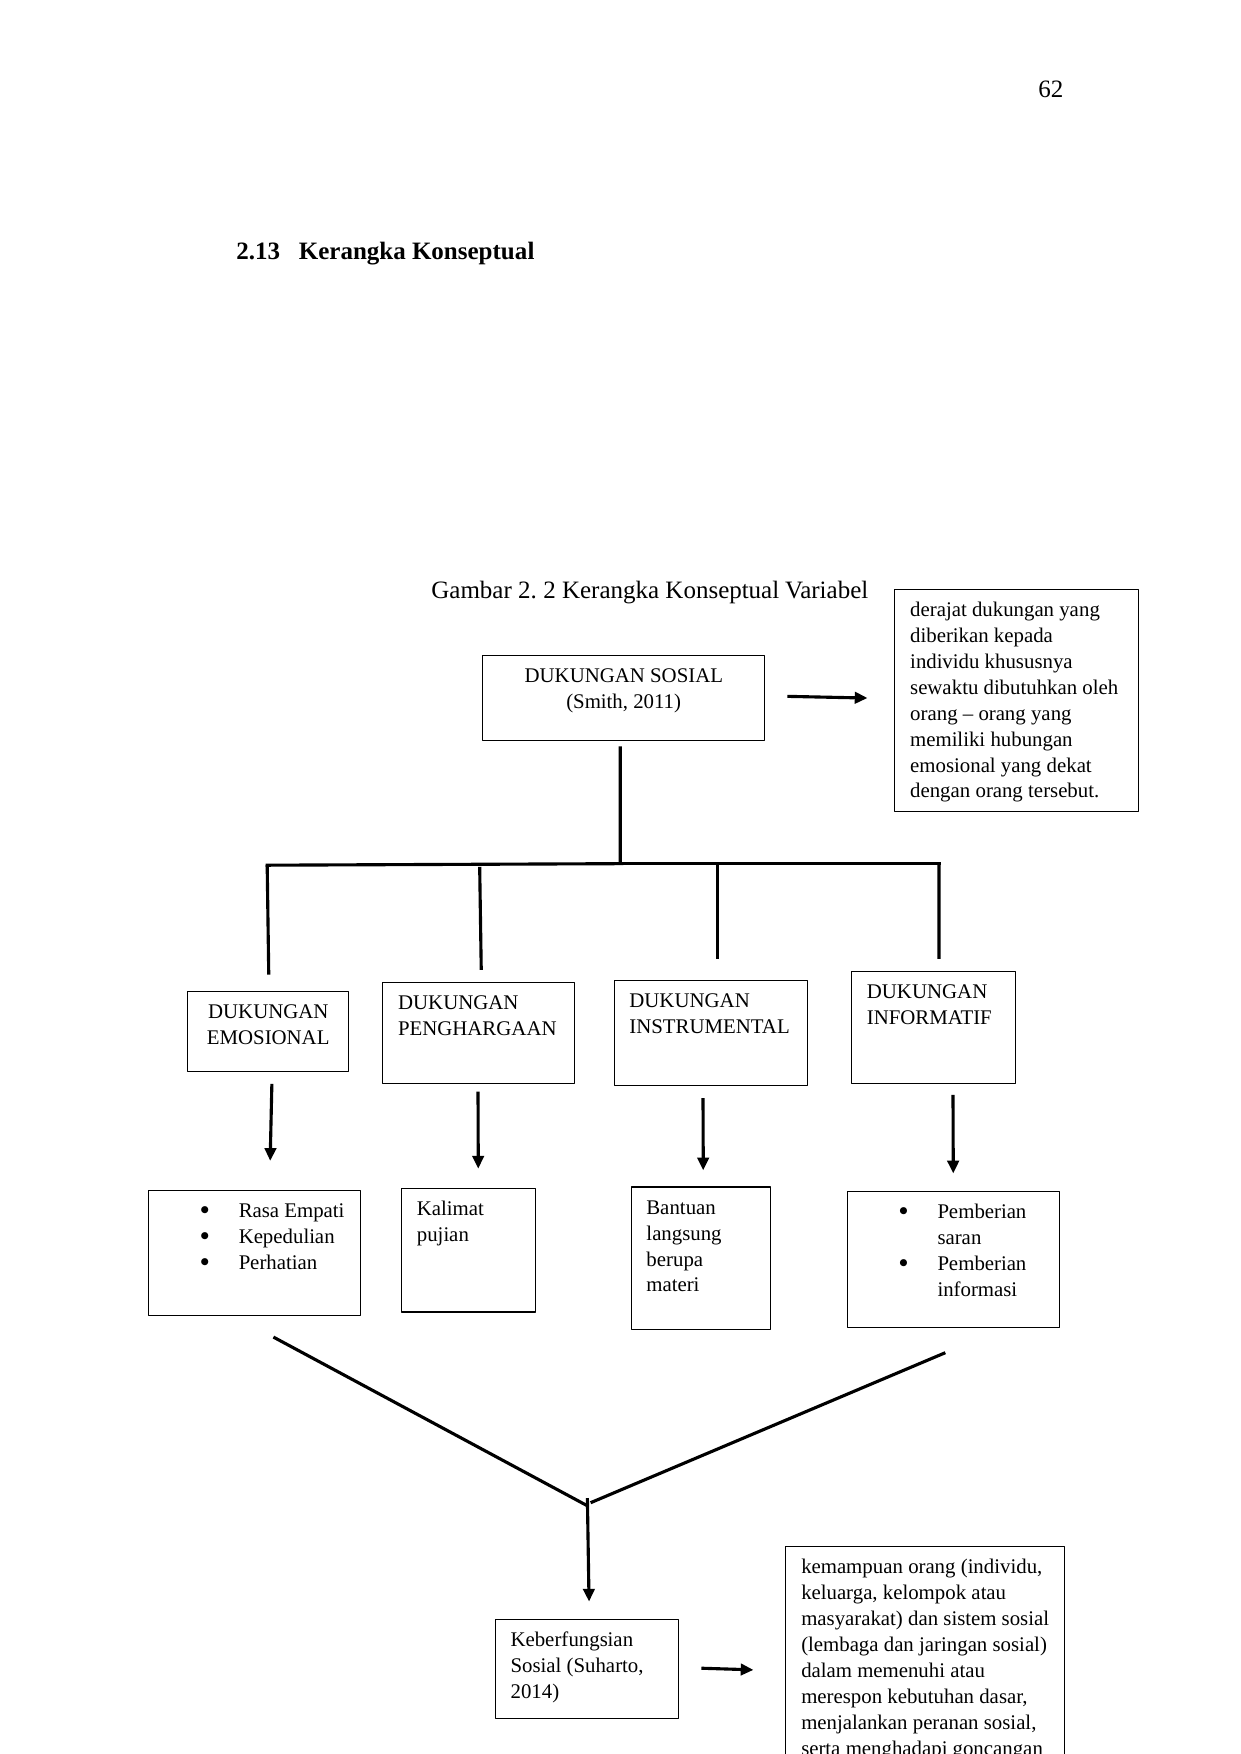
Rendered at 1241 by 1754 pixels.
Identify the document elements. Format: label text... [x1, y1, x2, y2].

text Gambar 2. 2 Kerangka Konseptual Variabel [236, 575, 1063, 604]
subtitle Kerangka Konseptual [236, 236, 1063, 265]
